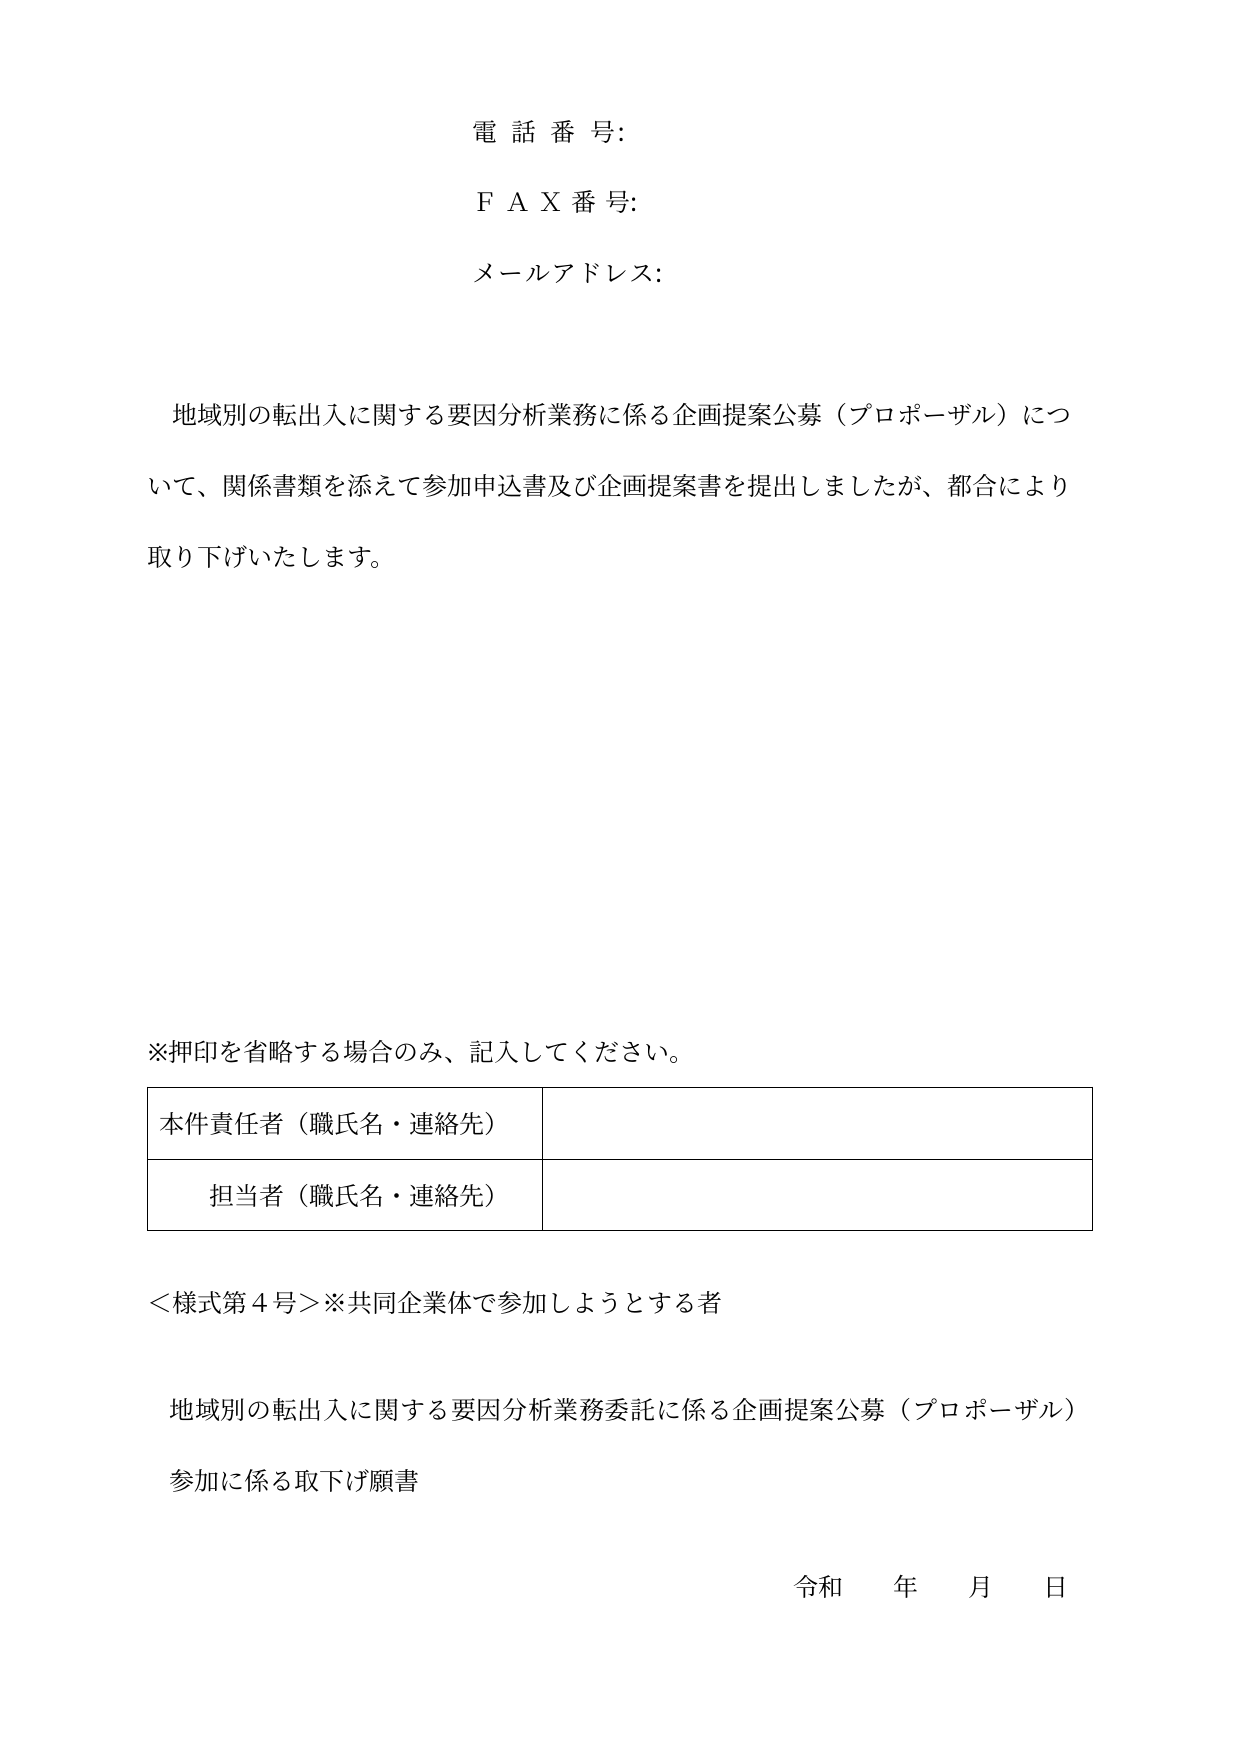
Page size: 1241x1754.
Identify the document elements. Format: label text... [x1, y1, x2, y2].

text ＜様式第４号＞※共同企業体で参加しようとする者 [148, 1267, 1092, 1338]
text 電話番号: [148, 95, 859, 166]
text 地域別の転出入に関する要因分析業務に係る企画提案公募（プロポーザル）について、関係書類を添えて参加申込書及び企画提案書を提出しましたが、都合により取り下げいたします。 [148, 378, 1092, 591]
table_header [543, 1088, 1092, 1158]
text ＦＡＸ番号: [148, 166, 859, 237]
text 令和 年 月 日 [148, 1550, 1068, 1621]
text 地域別の転出入に関する要因分析業務委託に係る企画提案公募（プロポーザル）参加に係る取下げ願書 [169, 1373, 1093, 1515]
table_cell 担当者（職氏名・連絡先） [148, 1160, 542, 1230]
text メールアドレス: [148, 237, 859, 307]
table_header 本件責任者（職氏名・連絡先） [148, 1088, 542, 1158]
table_cell [543, 1160, 1092, 1230]
text ※押印を省略する場合のみ、記入してください。 [148, 1016, 1092, 1087]
